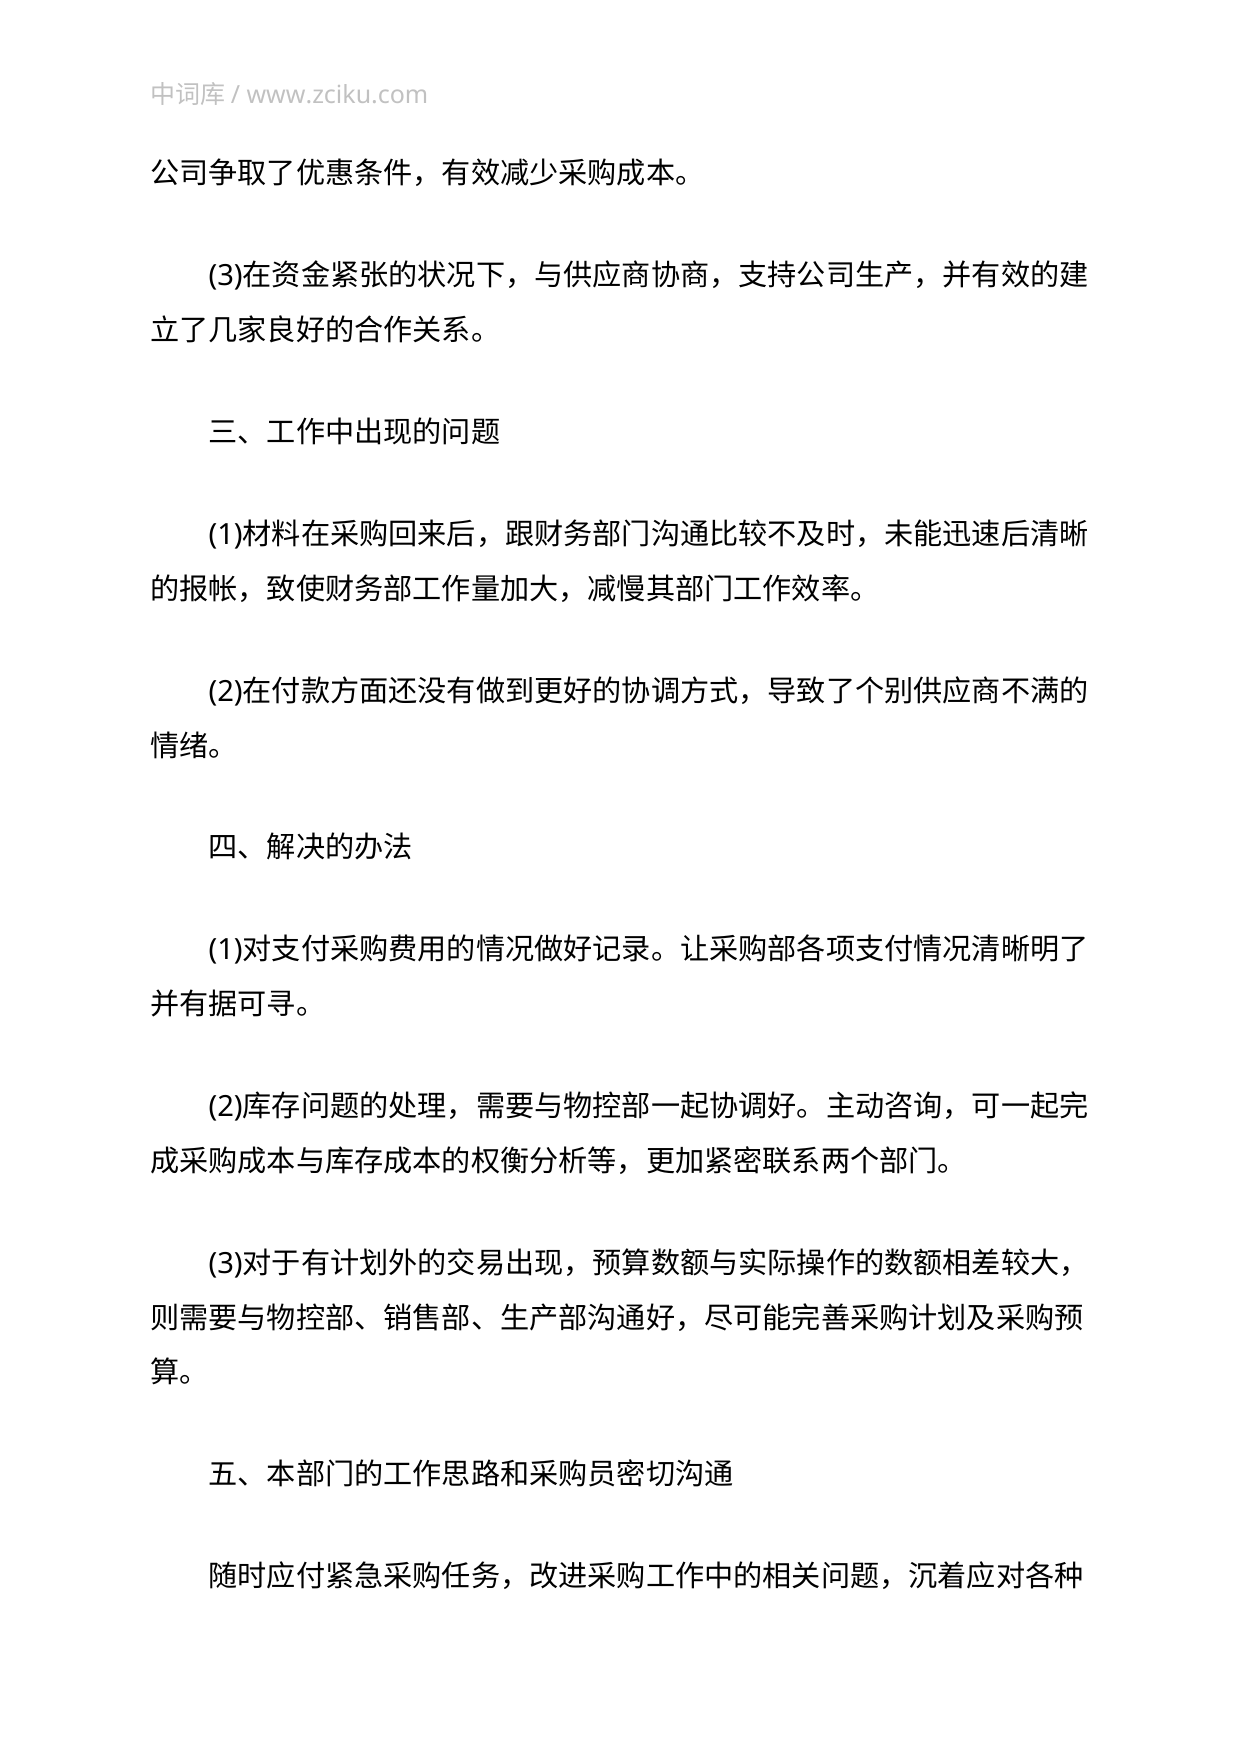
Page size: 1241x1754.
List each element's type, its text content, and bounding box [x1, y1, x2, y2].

text 五、本部门的工作思路和采购员密切沟通 [150, 1451, 1090, 1493]
text (2)在付款方面还没有做到更好的协调方式，导致了个别供应商不满的情绪。 [150, 667, 1090, 764]
text (3)对于有计划外的交易出现，预算数额与实际操作的数额相差较大，则需要与物控部、销售部、生产部沟通好，尽可能完善采购计划及采购预算。 [150, 1239, 1090, 1391]
text 三、工作中出现的问题 [150, 408, 1090, 451]
text (3)在资金紧张的状况下，与供应商协商，支持公司生产，并有效的建立了几家良好的合作关系。 [150, 252, 1090, 349]
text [150, 1553, 1090, 1595]
text 四、解决的办法 [150, 824, 1090, 866]
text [150, 150, 1090, 192]
text (1)材料在采购回来后，跟财务部门沟通比较不及时，未能迅速后清晰的报帐，致使财务部工作量加大，减慢其部门工作效率。 [150, 510, 1090, 608]
text (1)对支付采购费用的情况做好记录。让采购部各项支付情况清晰明了并有据可寻。 [150, 926, 1090, 1023]
text (2)库存问题的处理，需要与物控部一起协调好。主动咨询，可一起完成采购成本与库存成本的权衡分析等，更加紧密联系两个部门。 [150, 1082, 1090, 1180]
